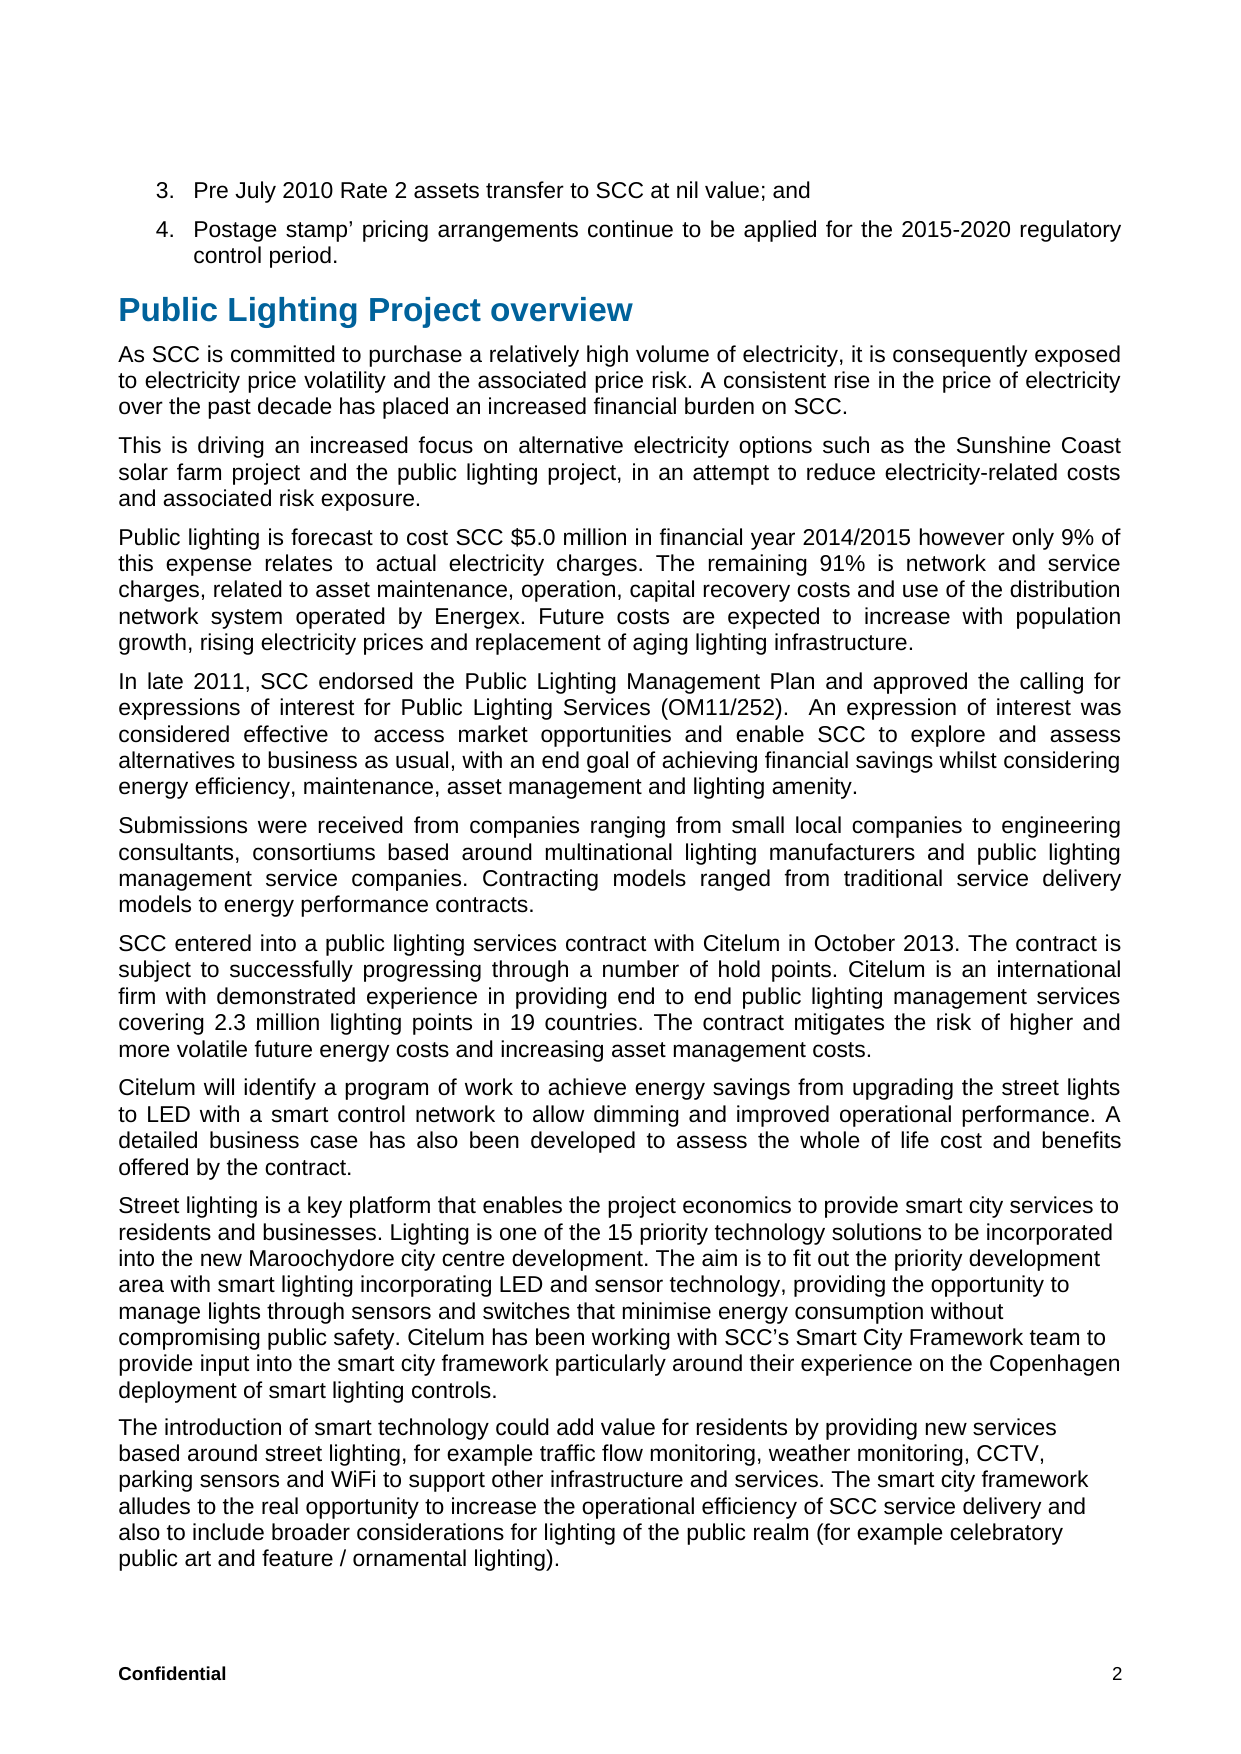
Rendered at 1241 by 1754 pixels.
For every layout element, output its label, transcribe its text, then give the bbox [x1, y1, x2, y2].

list Pre July 2010 Rate 2 assets transfer to SCC at nil value; and [156, 177, 1122, 203]
text This is driving an increased focus on alternative electricity options such as the Sunshine Coast solar farm project and the public lighting project, in an attempt to reduce electricity-related costs and associated risk exposure. [118, 432, 1122, 511]
text SCC entered into a public lighting services contract with Citelum in October 2013. The contract is subject to successfully progressing through a number of hold points. Citelum is an international firm with demonstrated experience in providing end to end public lighting management services covering 2.3 million lighting points in 19 countries. The contract mitigates the risk of higher and more volatile future energy costs and increasing asset management costs. [118, 930, 1122, 1062]
text Submissions were received from companies ranging from small local companies to engineering consultants, consortiums based around multinational lighting manufacturers and public lighting management service companies. Contracting models ranged from traditional service delivery models to energy performance contracts. [118, 812, 1122, 918]
text Public lighting is forecast to cost SCC $5.0 million in financial year 2014/2015 however only 9% of this expense relates to actual electricity charges. The remaining 91% is network and service charges, related to asset maintenance, operation, capital recovery costs and use of the distribution network system operated by Energex. Future costs are expected to increase with population growth, rising electricity prices and replacement of aging lighting infrastructure. [118, 524, 1122, 655]
text The introduction of smart technology could add value for residents by providing new services based around street lighting, for example traffic flow monitoring, weather monitoring, CCTV, parking sensors and WiFi to support other infrastructure and services. The smart city framework alludes to the real opportunity to increase the operational efficiency of SCC service delivery and also to include broader considerations for lighting of the public realm (for example celebratory public art and feature / ornamental lighting). [118, 1413, 1122, 1572]
text In late 2011, SCC endorsed the Public Lighting Management Plan and approved the calling for expressions of interest for Public Lighting Services (OM11/252). An expression of interest was considered effective to access market opportunities and enable SCC to explore and assess alternatives to business as usual, with an end goal of achieving financial savings whilst considering energy efficiency, maintenance, asset management and lighting amenity. [118, 668, 1122, 800]
text As SCC is committed to purchase a relatively high volume of electricity, it is consequently exposed to electricity price volatility and the associated price risk. A consistent rise in the price of electricity over the past decade has placed an increased financial burden on SCC. [118, 341, 1122, 419]
subtitle Public Lighting Project overview [118, 289, 1122, 328]
list Postage stamp’ pricing arrangements continue to be applied for the 2015-2020 regulatory control period. [156, 216, 1122, 269]
text Citelum will identify a program of work to achieve energy savings from upgrading the street lights to LED with a smart control network to allow dimming and improved operational performance. A detailed business case has also been developed to assess the whole of life cost and benefits offered by the contract. [118, 1074, 1122, 1180]
text Street lighting is a key platform that enables the project economics to provide smart city services to residents and businesses. Lighting is one of the 15 priority technology solutions to be incorporated into the new Maroochydore city centre development. The aim is to fit out the priority development area with smart lighting incorporating LED and sensor technology, providing the opportunity to manage lights through sensors and switches that minimise energy consumption without compromising public safety. Citelum has been working with SCC’s Smart City Framework team to provide input into the smart city framework particularly around their experience on the Copenhagen deployment of smart lighting controls. [118, 1192, 1122, 1403]
